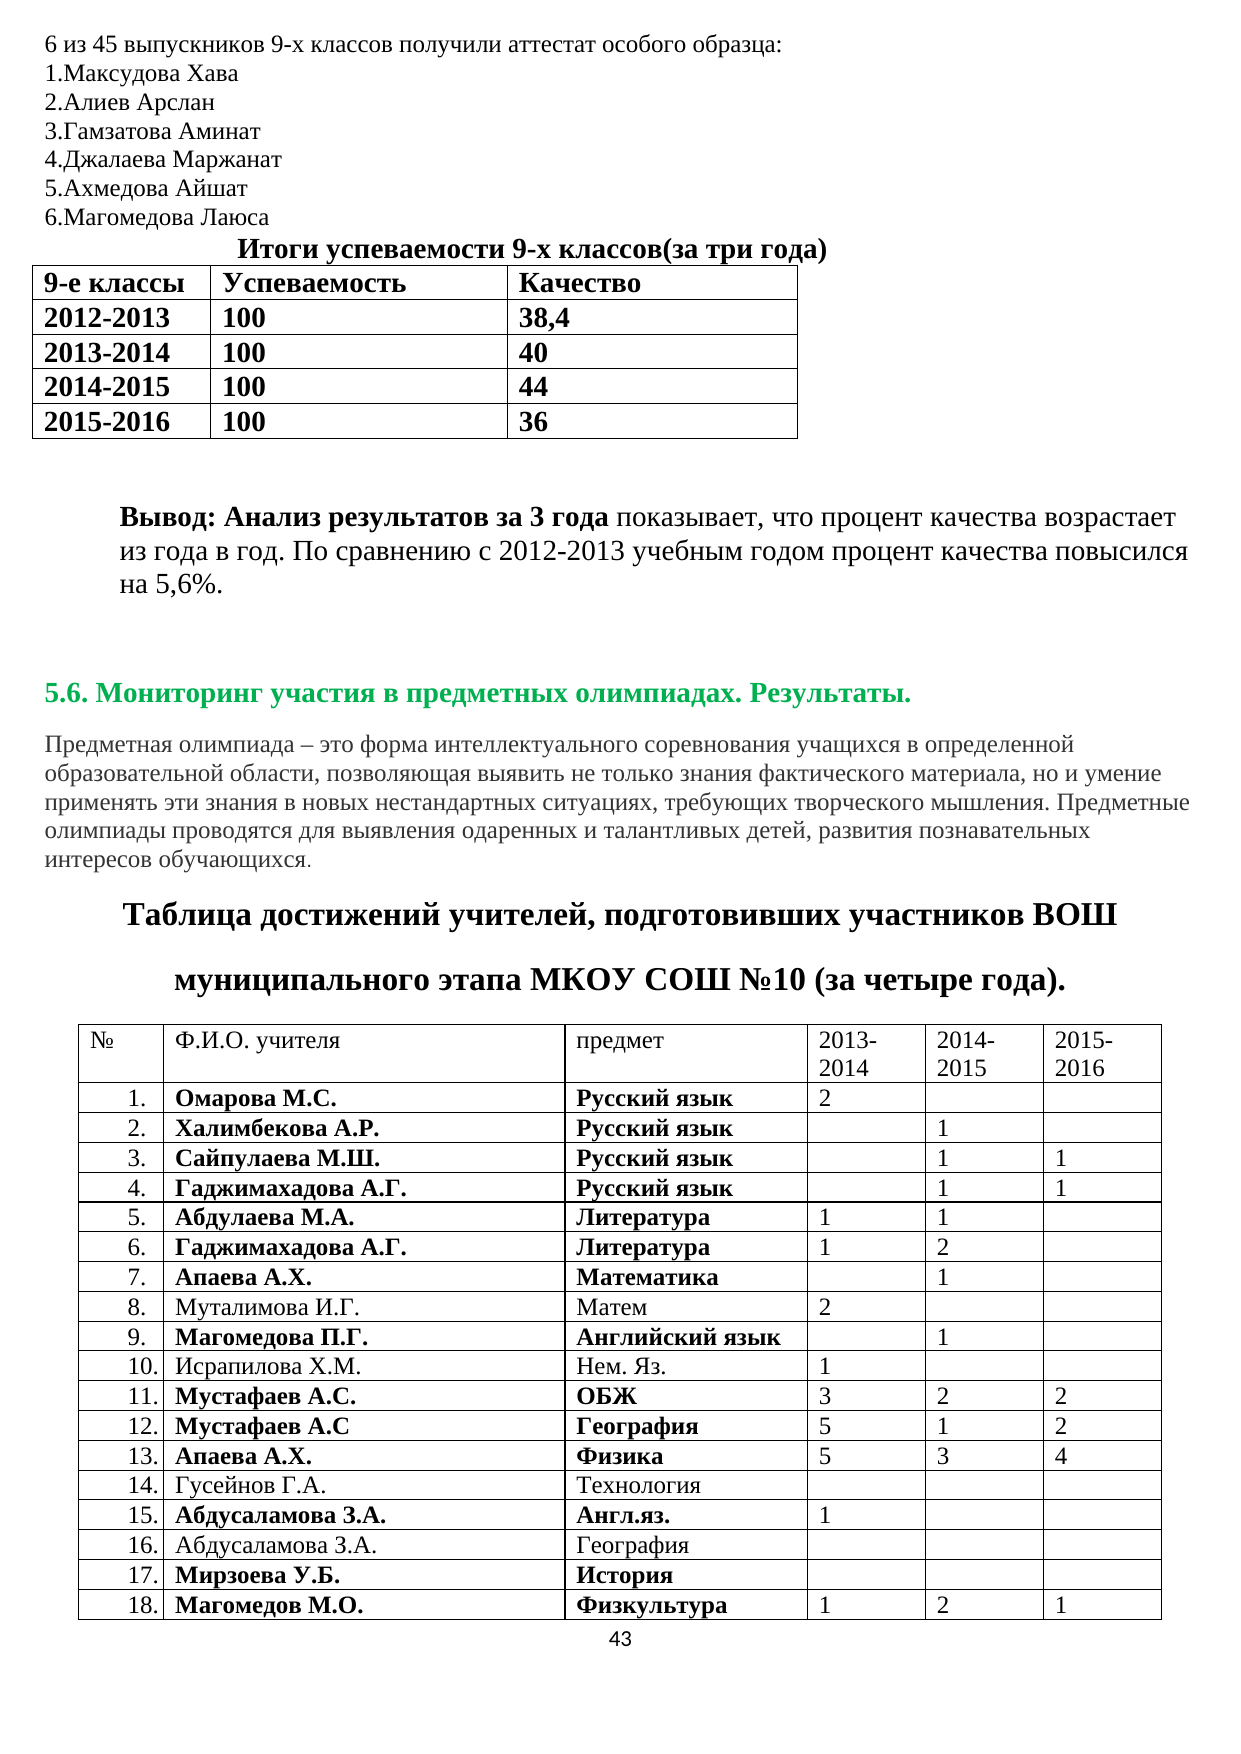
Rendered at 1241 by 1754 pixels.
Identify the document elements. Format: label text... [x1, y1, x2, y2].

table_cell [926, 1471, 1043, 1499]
list Вывод: Анализ результатов за 3 года показывает, что процент качества возрастает из года в год. По сравнению с 2012-2013 учебным годом процент качества повысился на 5,6%. [119, 499, 1196, 600]
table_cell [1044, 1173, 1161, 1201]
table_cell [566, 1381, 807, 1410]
text 5.6. Мониторинг участия в предметных олимпиадах. Результаты. [44, 675, 1196, 708]
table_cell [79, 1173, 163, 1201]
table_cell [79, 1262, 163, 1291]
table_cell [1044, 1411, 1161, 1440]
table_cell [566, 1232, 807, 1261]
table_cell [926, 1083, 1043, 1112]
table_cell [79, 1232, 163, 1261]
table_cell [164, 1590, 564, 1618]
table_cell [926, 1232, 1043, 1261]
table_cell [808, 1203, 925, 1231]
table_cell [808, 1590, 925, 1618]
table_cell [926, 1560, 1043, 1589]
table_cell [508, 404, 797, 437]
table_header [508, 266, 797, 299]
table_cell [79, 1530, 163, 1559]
text 6 из 45 выпускников 9-х классов получили аттестат особого образца: [44, 29, 1196, 58]
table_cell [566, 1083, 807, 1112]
text муниципального этапа МКОУ СОШ №10 (за четыре года). [44, 959, 1196, 997]
text 1.Максудова Хава [44, 58, 1196, 87]
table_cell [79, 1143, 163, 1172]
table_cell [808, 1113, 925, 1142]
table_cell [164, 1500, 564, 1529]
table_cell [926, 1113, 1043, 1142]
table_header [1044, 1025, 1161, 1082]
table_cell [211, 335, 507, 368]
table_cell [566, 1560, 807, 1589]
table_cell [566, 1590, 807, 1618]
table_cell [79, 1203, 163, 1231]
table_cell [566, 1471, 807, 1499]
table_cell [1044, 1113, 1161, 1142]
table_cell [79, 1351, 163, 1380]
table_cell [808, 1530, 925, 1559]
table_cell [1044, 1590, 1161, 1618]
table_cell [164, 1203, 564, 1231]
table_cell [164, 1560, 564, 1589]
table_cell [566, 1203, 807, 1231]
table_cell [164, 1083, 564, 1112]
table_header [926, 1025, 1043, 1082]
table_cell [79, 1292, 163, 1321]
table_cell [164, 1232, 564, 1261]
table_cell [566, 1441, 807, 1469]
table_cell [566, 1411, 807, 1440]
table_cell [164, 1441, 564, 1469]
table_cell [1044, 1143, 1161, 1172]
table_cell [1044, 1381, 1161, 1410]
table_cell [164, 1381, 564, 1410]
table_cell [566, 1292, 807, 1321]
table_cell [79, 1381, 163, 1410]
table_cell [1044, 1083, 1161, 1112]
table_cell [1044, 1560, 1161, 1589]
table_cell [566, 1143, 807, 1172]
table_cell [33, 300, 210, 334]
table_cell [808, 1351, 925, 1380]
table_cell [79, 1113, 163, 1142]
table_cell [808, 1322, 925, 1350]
text Предметная олимпиада – это форма интеллектуального соревнования учащихся в определенной образовательной области, позволяющая выявить не только знания фактического материала, но и умение применять эти знания в новых нестандартных ситуациях, требующих творческого мышления. Предметные олимпиады проводятся для выявления одаренных и талантливых детей, развития познавательных интересов обучающихся. [306, 729, 1196, 873]
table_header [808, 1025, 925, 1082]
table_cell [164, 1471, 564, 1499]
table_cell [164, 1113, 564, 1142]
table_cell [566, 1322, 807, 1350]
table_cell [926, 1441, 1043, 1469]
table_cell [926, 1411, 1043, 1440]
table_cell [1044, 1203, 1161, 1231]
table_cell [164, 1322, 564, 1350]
text 4.Джалаева Маржанат [44, 144, 1196, 173]
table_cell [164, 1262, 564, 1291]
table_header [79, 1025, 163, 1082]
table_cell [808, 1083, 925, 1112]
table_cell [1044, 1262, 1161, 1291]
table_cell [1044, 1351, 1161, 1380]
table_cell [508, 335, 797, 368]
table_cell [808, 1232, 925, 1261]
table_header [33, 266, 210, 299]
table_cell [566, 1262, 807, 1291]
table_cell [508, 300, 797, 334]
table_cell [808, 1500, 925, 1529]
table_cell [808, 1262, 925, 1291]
text 5.Ахмедова Айшат [44, 173, 1196, 202]
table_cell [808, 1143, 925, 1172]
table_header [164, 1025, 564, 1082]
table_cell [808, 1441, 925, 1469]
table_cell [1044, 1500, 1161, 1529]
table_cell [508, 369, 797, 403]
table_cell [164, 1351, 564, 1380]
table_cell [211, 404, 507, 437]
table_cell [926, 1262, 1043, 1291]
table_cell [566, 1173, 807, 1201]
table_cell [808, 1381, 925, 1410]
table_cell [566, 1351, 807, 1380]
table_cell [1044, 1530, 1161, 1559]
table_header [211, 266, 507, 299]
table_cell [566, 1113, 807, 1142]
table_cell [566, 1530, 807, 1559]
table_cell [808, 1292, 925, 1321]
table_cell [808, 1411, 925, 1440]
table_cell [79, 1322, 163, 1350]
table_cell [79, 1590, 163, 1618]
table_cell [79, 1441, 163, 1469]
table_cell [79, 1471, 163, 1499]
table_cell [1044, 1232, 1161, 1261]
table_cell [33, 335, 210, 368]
text 2.Алиев Арслан [44, 87, 1196, 116]
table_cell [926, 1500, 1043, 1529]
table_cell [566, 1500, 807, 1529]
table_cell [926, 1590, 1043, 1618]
list Итоги успеваемости 9-х классов(за три года) [157, 231, 1196, 264]
text 6.Магомедова Лаюса [44, 202, 1196, 231]
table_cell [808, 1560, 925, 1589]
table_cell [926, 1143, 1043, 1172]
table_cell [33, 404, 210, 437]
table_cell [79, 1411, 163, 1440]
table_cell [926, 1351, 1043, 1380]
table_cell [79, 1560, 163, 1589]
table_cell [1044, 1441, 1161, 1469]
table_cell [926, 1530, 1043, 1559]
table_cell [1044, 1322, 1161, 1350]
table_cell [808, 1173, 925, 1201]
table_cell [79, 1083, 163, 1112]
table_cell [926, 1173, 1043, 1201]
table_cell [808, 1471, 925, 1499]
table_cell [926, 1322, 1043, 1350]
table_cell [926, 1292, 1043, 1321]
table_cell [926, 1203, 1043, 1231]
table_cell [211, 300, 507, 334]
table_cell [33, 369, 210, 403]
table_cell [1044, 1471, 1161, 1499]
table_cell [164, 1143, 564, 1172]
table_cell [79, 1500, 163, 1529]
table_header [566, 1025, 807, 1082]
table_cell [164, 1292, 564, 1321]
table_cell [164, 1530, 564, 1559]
text Таблица достижений учителей, подготовивших участников ВОШ [44, 894, 1196, 932]
text 3.Гамзатова Аминат [44, 116, 1196, 144]
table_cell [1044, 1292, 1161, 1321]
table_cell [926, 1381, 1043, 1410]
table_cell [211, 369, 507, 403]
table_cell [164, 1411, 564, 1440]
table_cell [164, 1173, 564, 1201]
